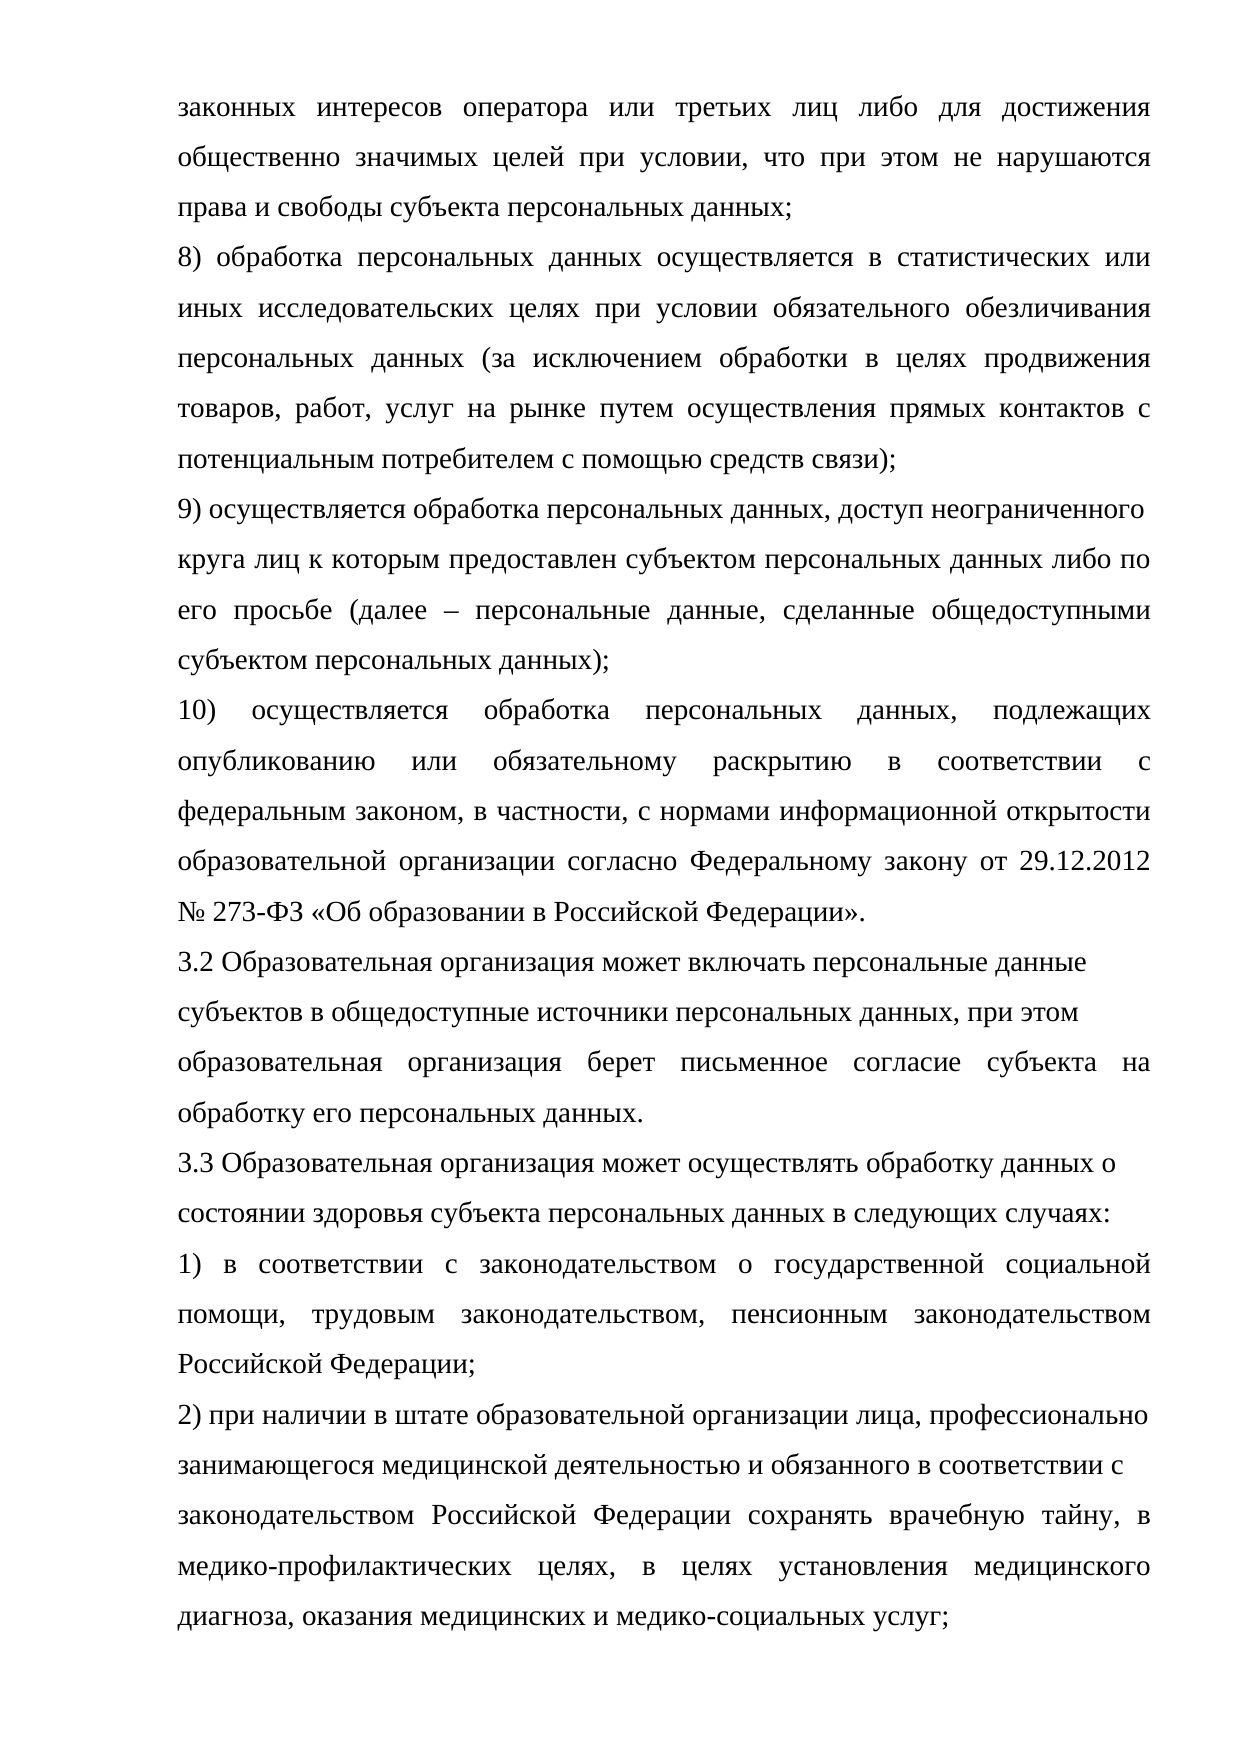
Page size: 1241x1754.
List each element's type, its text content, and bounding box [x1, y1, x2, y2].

text 3.3 Образовательная организация может осуществлять обработку данных о [177, 1145, 1152, 1179]
text 2) при наличии в штате образовательной организации лица, профессионально [177, 1397, 1152, 1430]
text 8) обработка персональных данных осуществляется в статистических или иных исследовательских целях при условии обязательного обезличивания персональных данных (за исключением обработки в целях продвижения товаров, работ, услуг на рынке путем осуществления прямых контактов с потенциальным потребителем с помощью средств связи); [177, 239, 1152, 474]
text 1) в соответствии с законодательством о государственной социальной помощи, трудовым законодательством, пенсионным законодательством Российской Федерации; [177, 1246, 1152, 1380]
text 3.2 Образовательная организация может включать персональные данные [177, 944, 1152, 977]
text круга лиц к которым предоставлен субъектом персональных данных либо по его просьбе (далее – персональные данные, сделанные общедоступными субъектом персональных данных); [177, 541, 1152, 676]
text 10) осуществляется обработка персональных данных, подлежащих опубликованию или обязательному раскрытию в соответствии с федеральным законом, в частности, с нормами информационной открытости образовательной организации согласно Федеральному закону от 29.12.2012 № 273-ФЗ «Об образовании в Российской Федерации». [177, 692, 1152, 927]
text состоянии здоровья субъекта персональных данных в следующих случаях: [177, 1196, 1152, 1229]
text субъектов в общедоступные источники персональных данных, при этом [177, 994, 1152, 1028]
text законных интересов оператора или третьих лиц либо для достижения общественно значимых целей при условии, что при этом не нарушаются права и свободы субъекта персональных данных; [177, 89, 1152, 223]
text 9) осуществляется обработка персональных данных, доступ неограниченного [177, 491, 1152, 525]
text законодательством Российской Федерации сохранять врачебную тайну, в медико-профилактических целях, в целях установления медицинского диагноза, оказания медицинских и медико-социальных услуг; [177, 1497, 1152, 1632]
text образовательная организация берет письменное согласие субъекта на обработку его персональных данных. [177, 1044, 1152, 1128]
text занимающегося медицинской деятельностью и обязанного в соответствии с [177, 1447, 1152, 1481]
